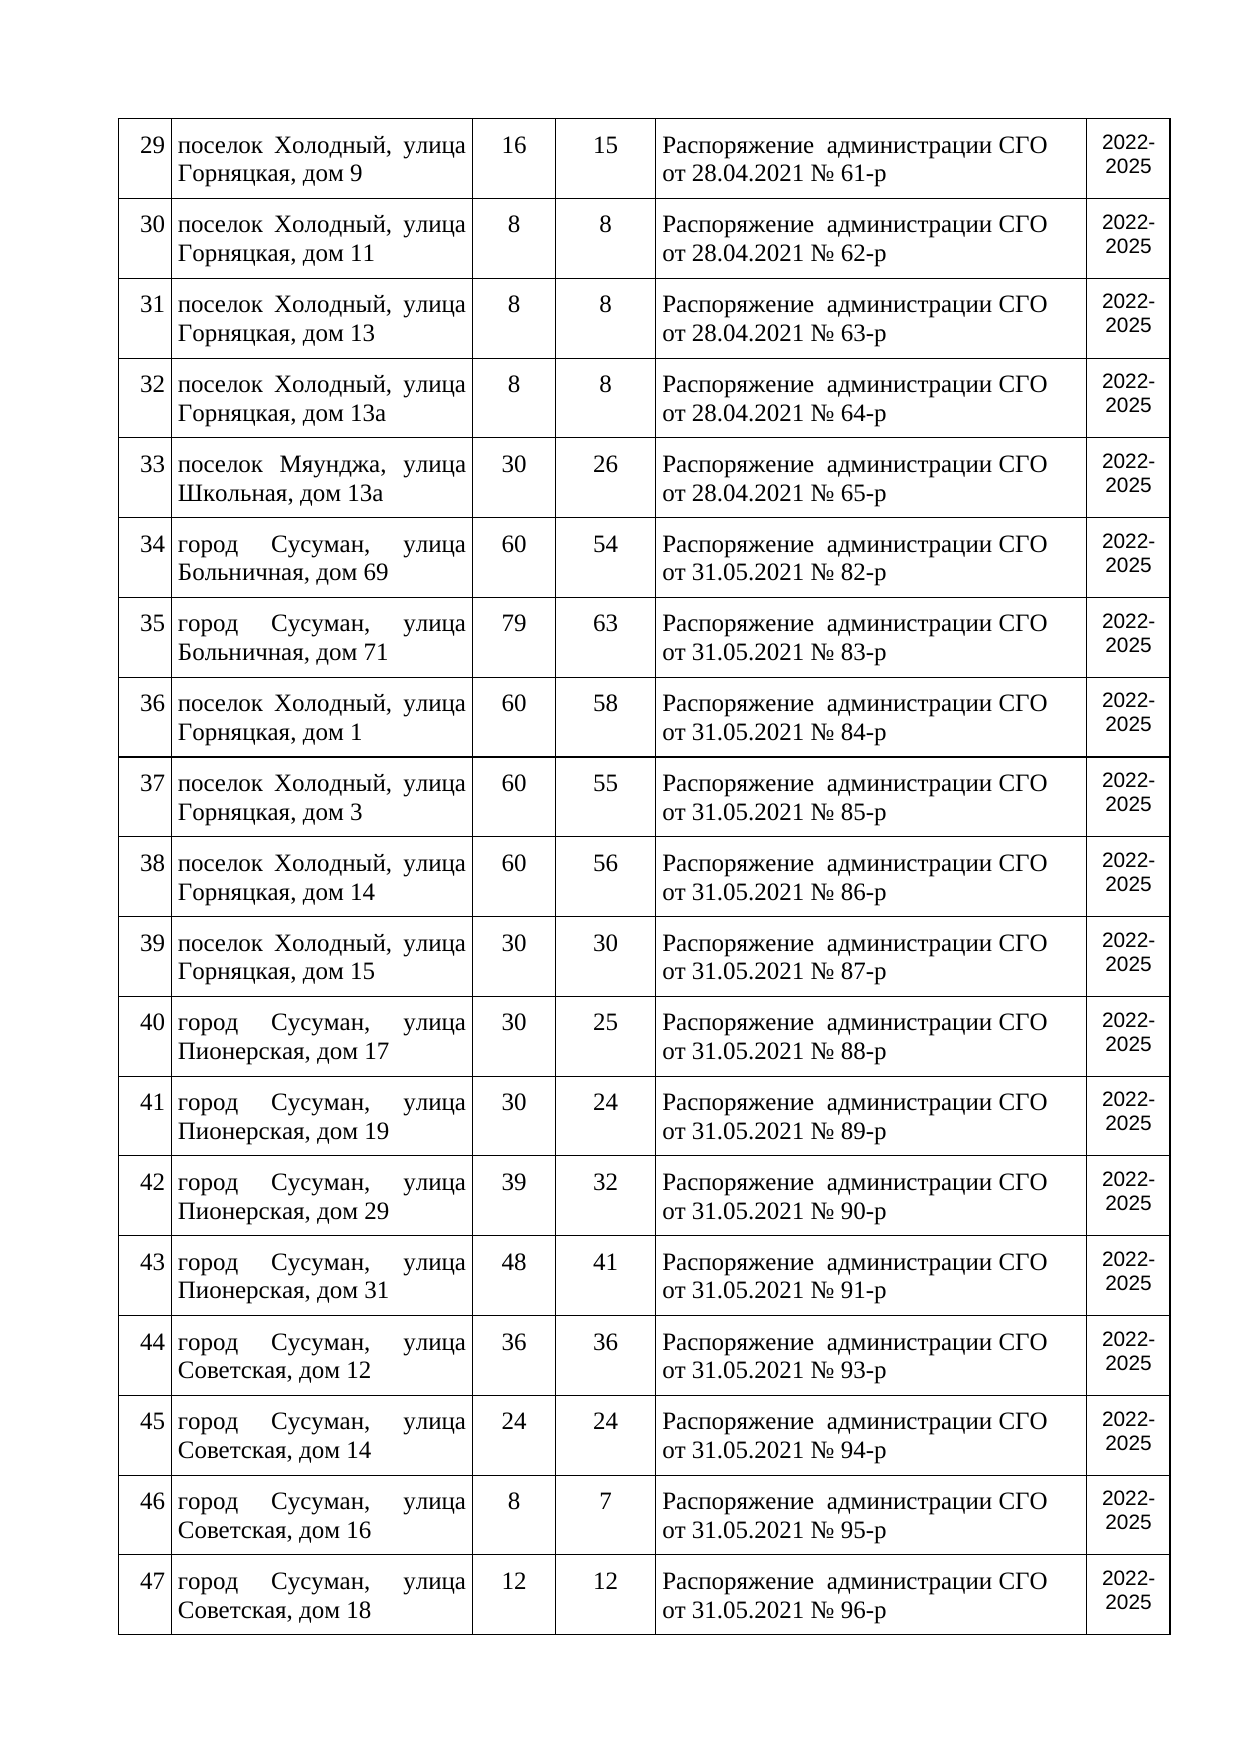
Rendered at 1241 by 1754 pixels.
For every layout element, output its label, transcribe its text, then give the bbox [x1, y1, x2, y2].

table_cell поселок Холодный, улица Горняцкая, дом 13 [172, 279, 472, 357]
table_cell 36 [473, 1316, 555, 1395]
table_cell 30 [473, 438, 555, 517]
table_cell 45 [119, 1396, 171, 1474]
table_cell 2022-2025 [1087, 119, 1169, 198]
table_cell 2022-2025 [1087, 1316, 1169, 1395]
table_cell 40 [119, 997, 171, 1076]
table_cell город Сусуман, улица Пионерская, дом 31 [172, 1236, 472, 1315]
table_cell Распоряжение администрации СГО от 31.05.2021 № 93-р [656, 1316, 1086, 1395]
table_cell 2022-2025 [1087, 1476, 1169, 1554]
table_cell 2022-2025 [1087, 598, 1169, 677]
table_cell Распоряжение администрации СГО от 31.05.2021 № 96-р [656, 1555, 1086, 1634]
table_cell город Сусуман, улица Пионерская, дом 29 [172, 1156, 472, 1235]
table_cell 47 [119, 1555, 171, 1634]
table_cell 12 [473, 1555, 555, 1634]
table_cell 25 [556, 997, 655, 1076]
table_cell Распоряжение администрации СГО от 31.05.2021 № 95-р [656, 1476, 1086, 1554]
table_cell 44 [119, 1316, 171, 1395]
table_cell 35 [119, 598, 171, 677]
table_cell 2022-2025 [1087, 1555, 1169, 1634]
table_cell Распоряжение администрации СГО от 31.05.2021 № 88-р [656, 997, 1086, 1076]
table_cell поселок Мяунджа, улица Школьная, дом 13а [172, 438, 472, 517]
table_cell 2022-2025 [1087, 279, 1169, 357]
table_cell 36 [119, 678, 171, 756]
table_cell 2022-2025 [1087, 678, 1169, 756]
table_cell Распоряжение администрации СГО от 31.05.2021 № 82-р [656, 518, 1086, 597]
table_cell 8 [556, 359, 655, 437]
table_cell 8 [556, 279, 655, 357]
table_cell 36 [556, 1316, 655, 1395]
table_cell 33 [119, 438, 171, 517]
table_cell 42 [119, 1156, 171, 1235]
table_cell 38 [119, 837, 171, 916]
table_cell 48 [473, 1236, 555, 1315]
table_cell 24 [473, 1396, 555, 1474]
table_cell 32 [119, 359, 171, 437]
table_cell 55 [556, 758, 655, 836]
table_cell Распоряжение администрации СГО от 28.04.2021 № 62-р [656, 199, 1086, 278]
table_cell 15 [556, 119, 655, 198]
table_cell 31 [119, 279, 171, 357]
table_cell 8 [473, 199, 555, 278]
table_cell Распоряжение администрации СГО от 31.05.2021 № 86-р [656, 837, 1086, 916]
table_cell 39 [119, 917, 171, 996]
table_cell 2022-2025 [1087, 1396, 1169, 1474]
table_cell поселок Холодный, улица Горняцкая, дом 15 [172, 917, 472, 996]
table_cell город Сусуман, улица Больничная, дом 71 [172, 598, 472, 677]
table_cell поселок Холодный, улица Горняцкая, дом 3 [172, 758, 472, 836]
table_cell 24 [556, 1077, 655, 1155]
table_cell город Сусуман, улица Пионерская, дом 19 [172, 1077, 472, 1155]
table_cell 60 [473, 758, 555, 836]
table_cell 46 [119, 1476, 171, 1554]
table_cell 2022-2025 [1087, 917, 1169, 996]
table_cell 7 [556, 1476, 655, 1554]
table_cell Распоряжение администрации СГО от 31.05.2021 № 89-р [656, 1077, 1086, 1155]
table_cell 2022-2025 [1087, 758, 1169, 836]
table_cell 54 [556, 518, 655, 597]
table_cell 24 [556, 1396, 655, 1474]
table_cell Распоряжение администрации СГО от 28.04.2021 № 63-р [656, 279, 1086, 357]
table_cell 8 [556, 199, 655, 278]
table_cell Распоряжение администрации СГО от 28.04.2021 № 64-р [656, 359, 1086, 437]
table_cell 2022-2025 [1087, 1156, 1169, 1235]
table_cell 2022-2025 [1087, 837, 1169, 916]
table_cell 41 [119, 1077, 171, 1155]
table_cell город Сусуман, улица Советская, дом 18 [172, 1555, 472, 1634]
table_cell 43 [119, 1236, 171, 1315]
table_cell поселок Холодный, улица Горняцкая, дом 9 [172, 119, 472, 198]
table_cell 30 [556, 917, 655, 996]
table_cell 26 [556, 438, 655, 517]
table_cell поселок Холодный, улица Горняцкая, дом 1 [172, 678, 472, 756]
table_cell 2022-2025 [1087, 438, 1169, 517]
table_cell Распоряжение администрации СГО от 28.04.2021 № 65-р [656, 438, 1086, 517]
table_cell Распоряжение администрации СГО от 31.05.2021 № 87-р [656, 917, 1086, 996]
table_cell 2022-2025 [1087, 359, 1169, 437]
table_cell 30 [119, 199, 171, 278]
table_cell 58 [556, 678, 655, 756]
table_cell Распоряжение администрации СГО от 31.05.2021 № 90-р [656, 1156, 1086, 1235]
table_cell город Сусуман, улица Советская, дом 12 [172, 1316, 472, 1395]
table_cell 30 [473, 1077, 555, 1155]
table_cell Распоряжение администрации СГО от 31.05.2021 № 84-р [656, 678, 1086, 756]
table_cell 60 [473, 518, 555, 597]
table_cell 79 [473, 598, 555, 677]
table_cell поселок Холодный, улица Горняцкая, дом 13а [172, 359, 472, 437]
table_cell 56 [556, 837, 655, 916]
table_cell 8 [473, 1476, 555, 1554]
table_cell Распоряжение администрации СГО от 31.05.2021 № 94-р [656, 1396, 1086, 1474]
table_cell 16 [473, 119, 555, 198]
table_cell 2022-2025 [1087, 997, 1169, 1076]
table_cell 2022-2025 [1087, 1236, 1169, 1315]
table_cell 2022-2025 [1087, 199, 1169, 278]
table_cell 37 [119, 758, 171, 836]
table_cell 30 [473, 997, 555, 1076]
table_cell 2022-2025 [1087, 518, 1169, 597]
table_cell 29 [119, 119, 171, 198]
table_cell 39 [473, 1156, 555, 1235]
table_cell поселок Холодный, улица Горняцкая, дом 11 [172, 199, 472, 278]
table_cell 12 [556, 1555, 655, 1634]
table_cell 60 [473, 837, 555, 916]
table_cell 32 [556, 1156, 655, 1235]
table_cell город Сусуман, улица Больничная, дом 69 [172, 518, 472, 597]
table_cell 34 [119, 518, 171, 597]
table_cell Распоряжение администрации СГО от 31.05.2021 № 83-р [656, 598, 1086, 677]
table_cell Распоряжение администрации СГО от 28.04.2021 № 61-р [656, 119, 1086, 198]
table_cell 8 [473, 279, 555, 357]
table_cell 2022-2025 [1087, 1077, 1169, 1155]
table_cell 30 [473, 917, 555, 996]
table_cell 63 [556, 598, 655, 677]
table_cell 41 [556, 1236, 655, 1315]
table_cell 60 [473, 678, 555, 756]
table_cell Распоряжение администрации СГО от 31.05.2021 № 85-р [656, 758, 1086, 836]
table_cell город Сусуман, улица Советская, дом 16 [172, 1476, 472, 1554]
table_cell город Сусуман, улица Пионерская, дом 17 [172, 997, 472, 1076]
table_cell поселок Холодный, улица Горняцкая, дом 14 [172, 837, 472, 916]
table_cell 8 [473, 359, 555, 437]
table_cell Распоряжение администрации СГО от 31.05.2021 № 91-р [656, 1236, 1086, 1315]
table_cell город Сусуман, улица Советская, дом 14 [172, 1396, 472, 1474]
